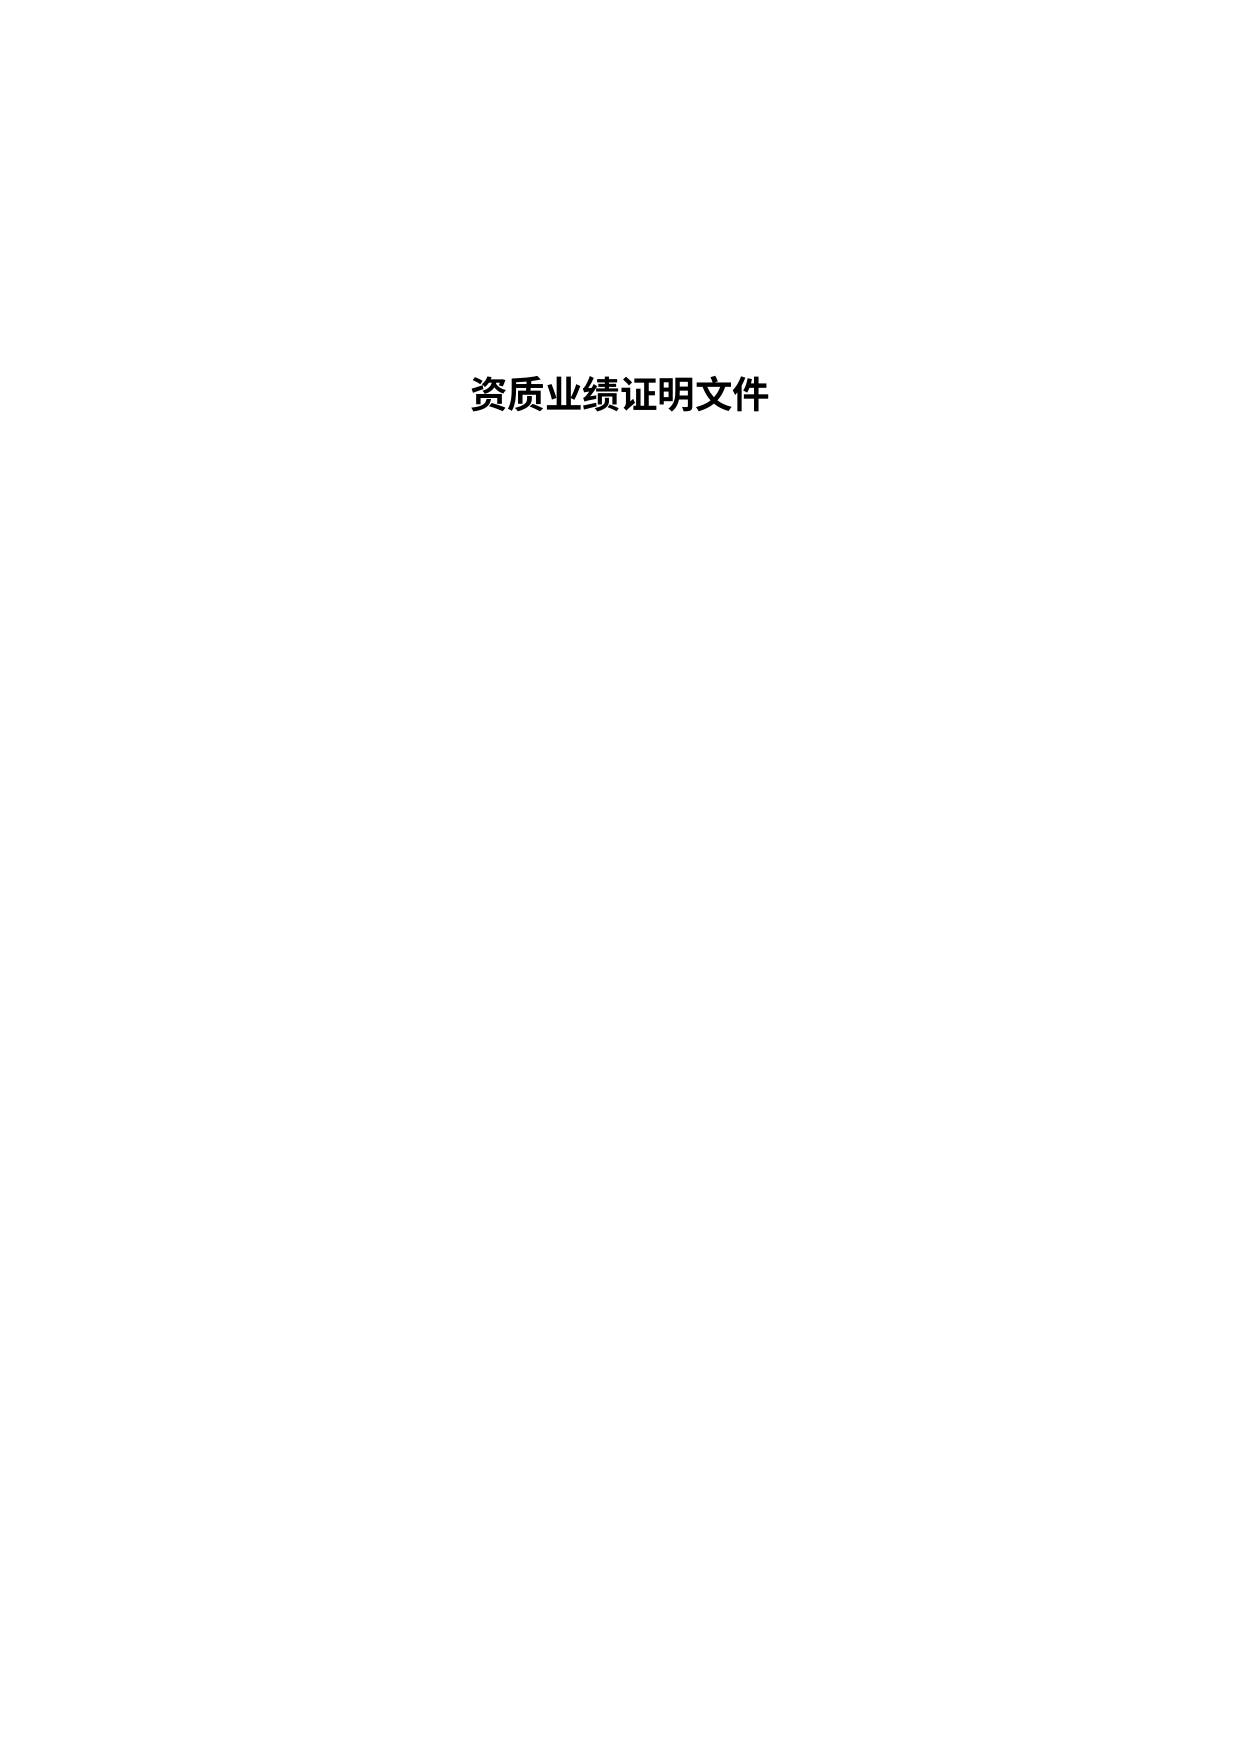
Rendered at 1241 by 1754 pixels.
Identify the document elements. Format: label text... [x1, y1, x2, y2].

text 资质业绩证明文件 [175, 360, 1065, 425]
